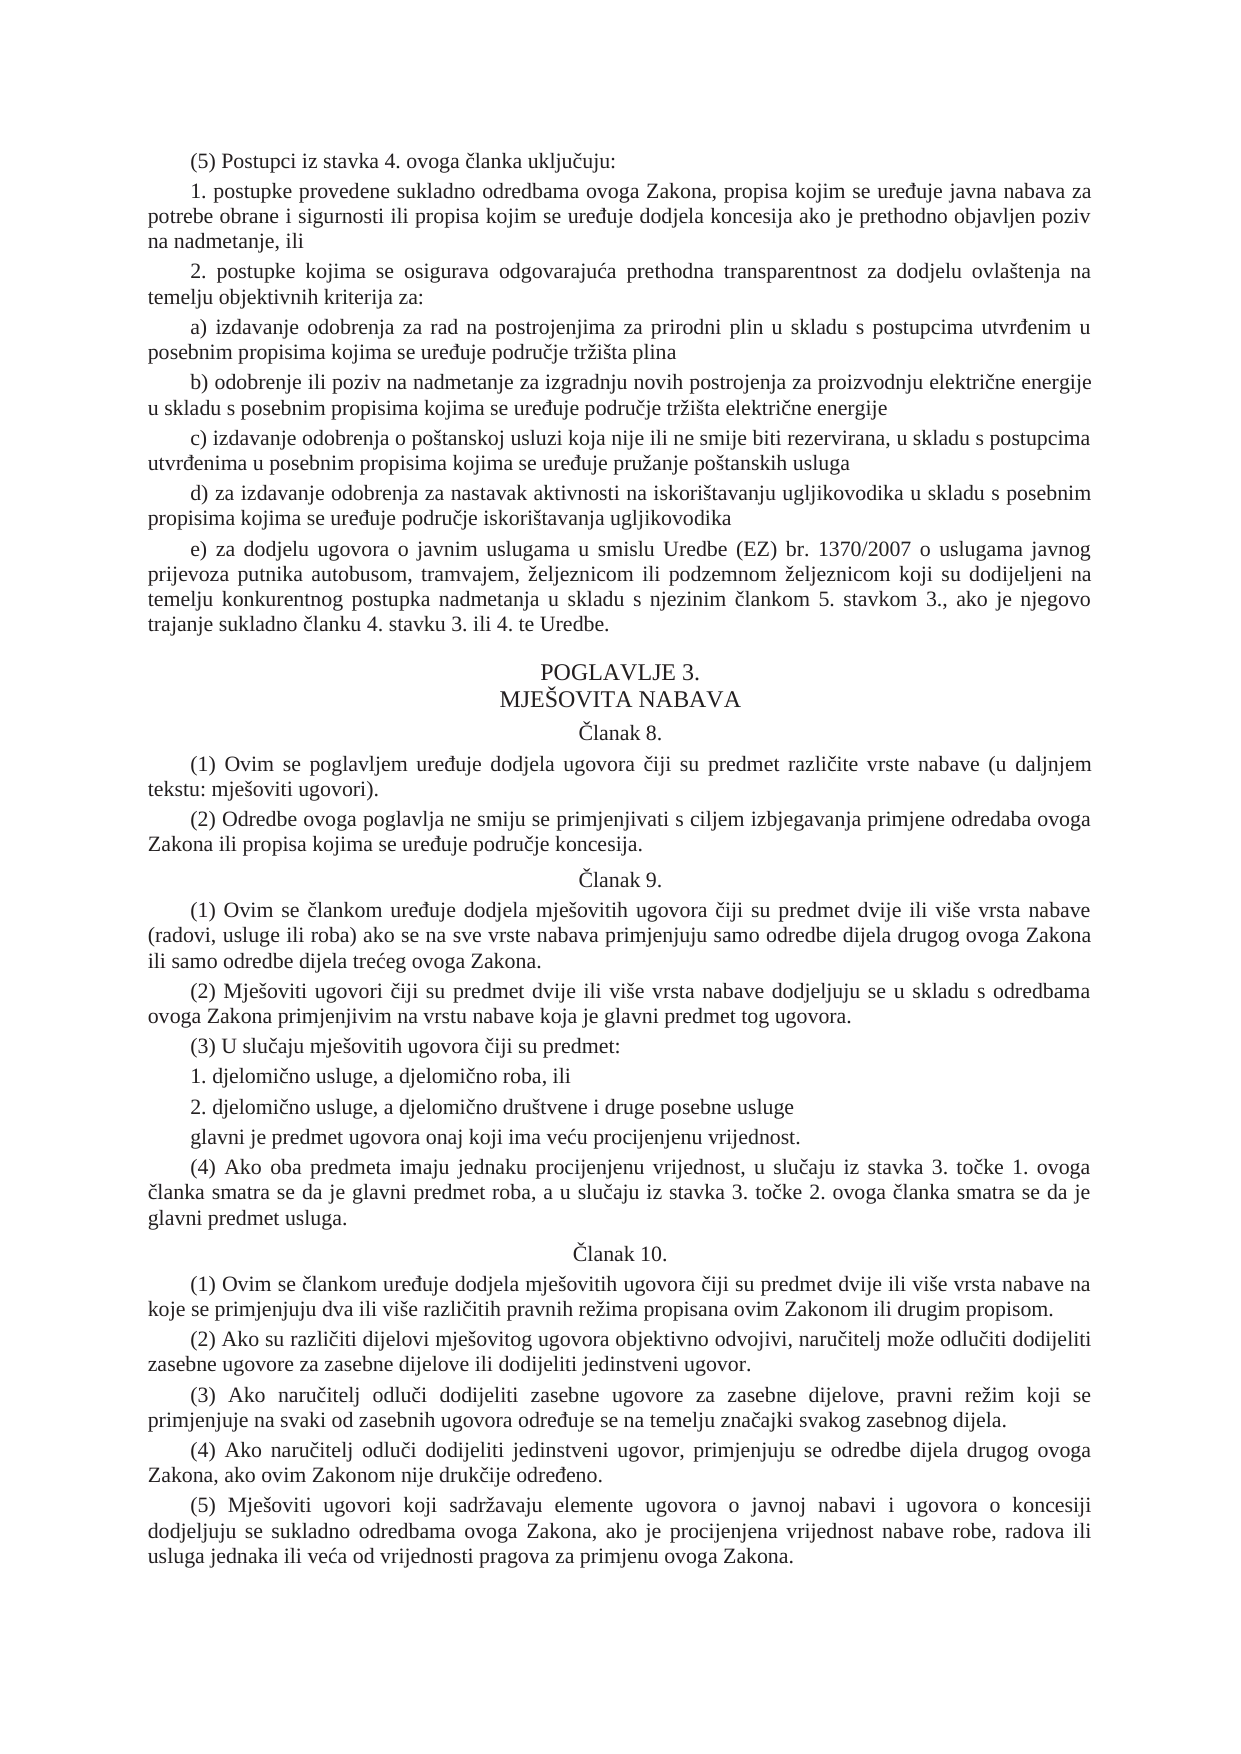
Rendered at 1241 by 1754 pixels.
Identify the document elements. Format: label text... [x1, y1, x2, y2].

text Članak 9. [148, 867, 1093, 892]
text 1. djelomično usluge, a djelomično roba, ili [148, 1063, 1093, 1089]
text 2. postupke kojima se osigurava odgovarajuća prethodna transparentnost za dodjelu ovlaštenja na temelju objektivnih kriterija za: [148, 258, 1093, 309]
text (1) Ovim se člankom uređuje dodjela mješovitih ugovora čiji su predmet dvije ili više vrsta nabave na koje se primjenjuju dva ili više različitih pravnih režima propisana ovim Zakonom ili drugim propisom. [148, 1271, 1093, 1321]
text (2) Odredbe ovoga poglavlja ne smiju se primjenjivati s ciljem izbjegavanja primjene odredaba ovoga Zakona ili propisa kojima se uređuje područje koncesija. [148, 806, 1093, 856]
text (2) Ako su različiti dijelovi mješovitog ugovora objektivno odvojivi, naručitelj može odlučiti dodijeliti zasebne ugovore za zasebne dijelove ili dodijeliti jedinstveni ugovor. [148, 1326, 1093, 1377]
text 2. djelomično usluge, a djelomično društvene i druge posebne usluge [148, 1094, 1093, 1119]
text (3) U slučaju mješovitih ugovora čiji su predmet: [148, 1033, 1093, 1058]
text (4) Ako naručitelj odluči dodijeliti jedinstveni ugovor, primjenjuju se odredbe dijela drugog ovoga Zakona, ako ovim Zakonom nije drukčije određeno. [148, 1437, 1093, 1487]
text POGLAVLJE 3. MJEŠOVITA NABAVA [148, 658, 1093, 713]
text Članak 8. [148, 720, 1093, 746]
text 1. postupke provedene sukladno odredbama ovoga Zakona, propisa kojim se uređuje javna nabava za potrebe obrane i sigurnosti ili propisa kojim se uređuje dodjela koncesija ako je prethodno objavljen poziv na nadmetanje, ili [148, 178, 1093, 253]
text b) odobrenje ili poziv na nadmetanje za izgradnju novih postrojenja za proizvodnju električne energije u skladu s posebnim propisima kojima se uređuje područje tržišta električne energije [148, 369, 1093, 420]
text glavni je predmet ugovora onaj koji ima veću procijenjenu vrijednost. [148, 1124, 1093, 1149]
text (1) Ovim se poglavljem uređuje dodjela ugovora čiji su predmet različite vrste nabave (u daljnjem tekstu: mješoviti ugovori). [148, 751, 1093, 801]
text (4) Ako oba predmeta imaju jednaku procijenjenu vrijednost, u slučaju iz stavka 3. točke 1. ovoga članka smatra se da je glavni predmet roba, a u slučaju iz stavka 3. točke 2. ovoga članka smatra se da je glavni predmet usluga. [148, 1154, 1093, 1230]
text d) za izdavanje odobrenja za nastavak aktivnosti na iskorištavanju ugljikovodika u skladu s posebnim propisima kojima se uređuje područje iskorištavanja ugljikovodika [148, 480, 1093, 531]
text a) izdavanje odobrenja za rad na postrojenjima za prirodni plin u skladu s postupcima utvrđenim u posebnim propisima kojima se uređuje područje tržišta plina [148, 314, 1093, 364]
text (2) Mješoviti ugovori čiji su predmet dvije ili više vrsta nabave dodjeljuju se u skladu s odredbama ovoga Zakona primjenjivim na vrstu nabave koja je glavni predmet tog ugovora. [148, 978, 1093, 1028]
text (1) Ovim se člankom uređuje dodjela mješovitih ugovora čiji su predmet dvije ili više vrsta nabave (radovi, usluge ili roba) ako se na sve vrste nabava primjenjuju samo odredbe dijela drugog ovoga Zakona ili samo odredbe dijela trećeg ovoga Zakona. [148, 897, 1093, 973]
text e) za dodjelu ugovora o javnim uslugama u smislu Uredbe (EZ) br. 1370/2007 o uslugama javnog prijevoza putnika autobusom, tramvajem, željeznicom ili podzemnom željeznicom koji su dodijeljeni na temelju konkurentnog postupka nadmetanja u skladu s njezinim člankom 5. stavkom 3., ako je njegovo trajanje sukladno članku 4. stavku 3. ili 4. te Uredbe. [148, 536, 1093, 636]
text (5) Postupci iz stavka 4. ovoga članka uključuju: [148, 148, 1093, 173]
text Članak 10. [148, 1241, 1093, 1266]
text (3) Ako naručitelj odluči dodijeliti zasebne ugovore za zasebne dijelove, pravni režim koji se primjenjuje na svaki od zasebnih ugovora određuje se na temelju značajki svakog zasebnog dijela. [148, 1382, 1093, 1432]
text c) izdavanje odobrenja o poštanskoj usluzi koja nije ili ne smije biti rezervirana, u skladu s postupcima utvrđenima u posebnim propisima kojima se uređuje pružanje poštanskih usluga [148, 425, 1093, 475]
text (5) Mješoviti ugovori koji sadržavaju elemente ugovora o javnoj nabavi i ugovora o koncesiji dodjeljuju se sukladno odredbama ovoga Zakona, ako je procijenjena vrijednost nabave robe, radova ili usluga jednaka ili veća od vrijednosti pragova za primjenu ovoga Zakona. [148, 1492, 1093, 1568]
